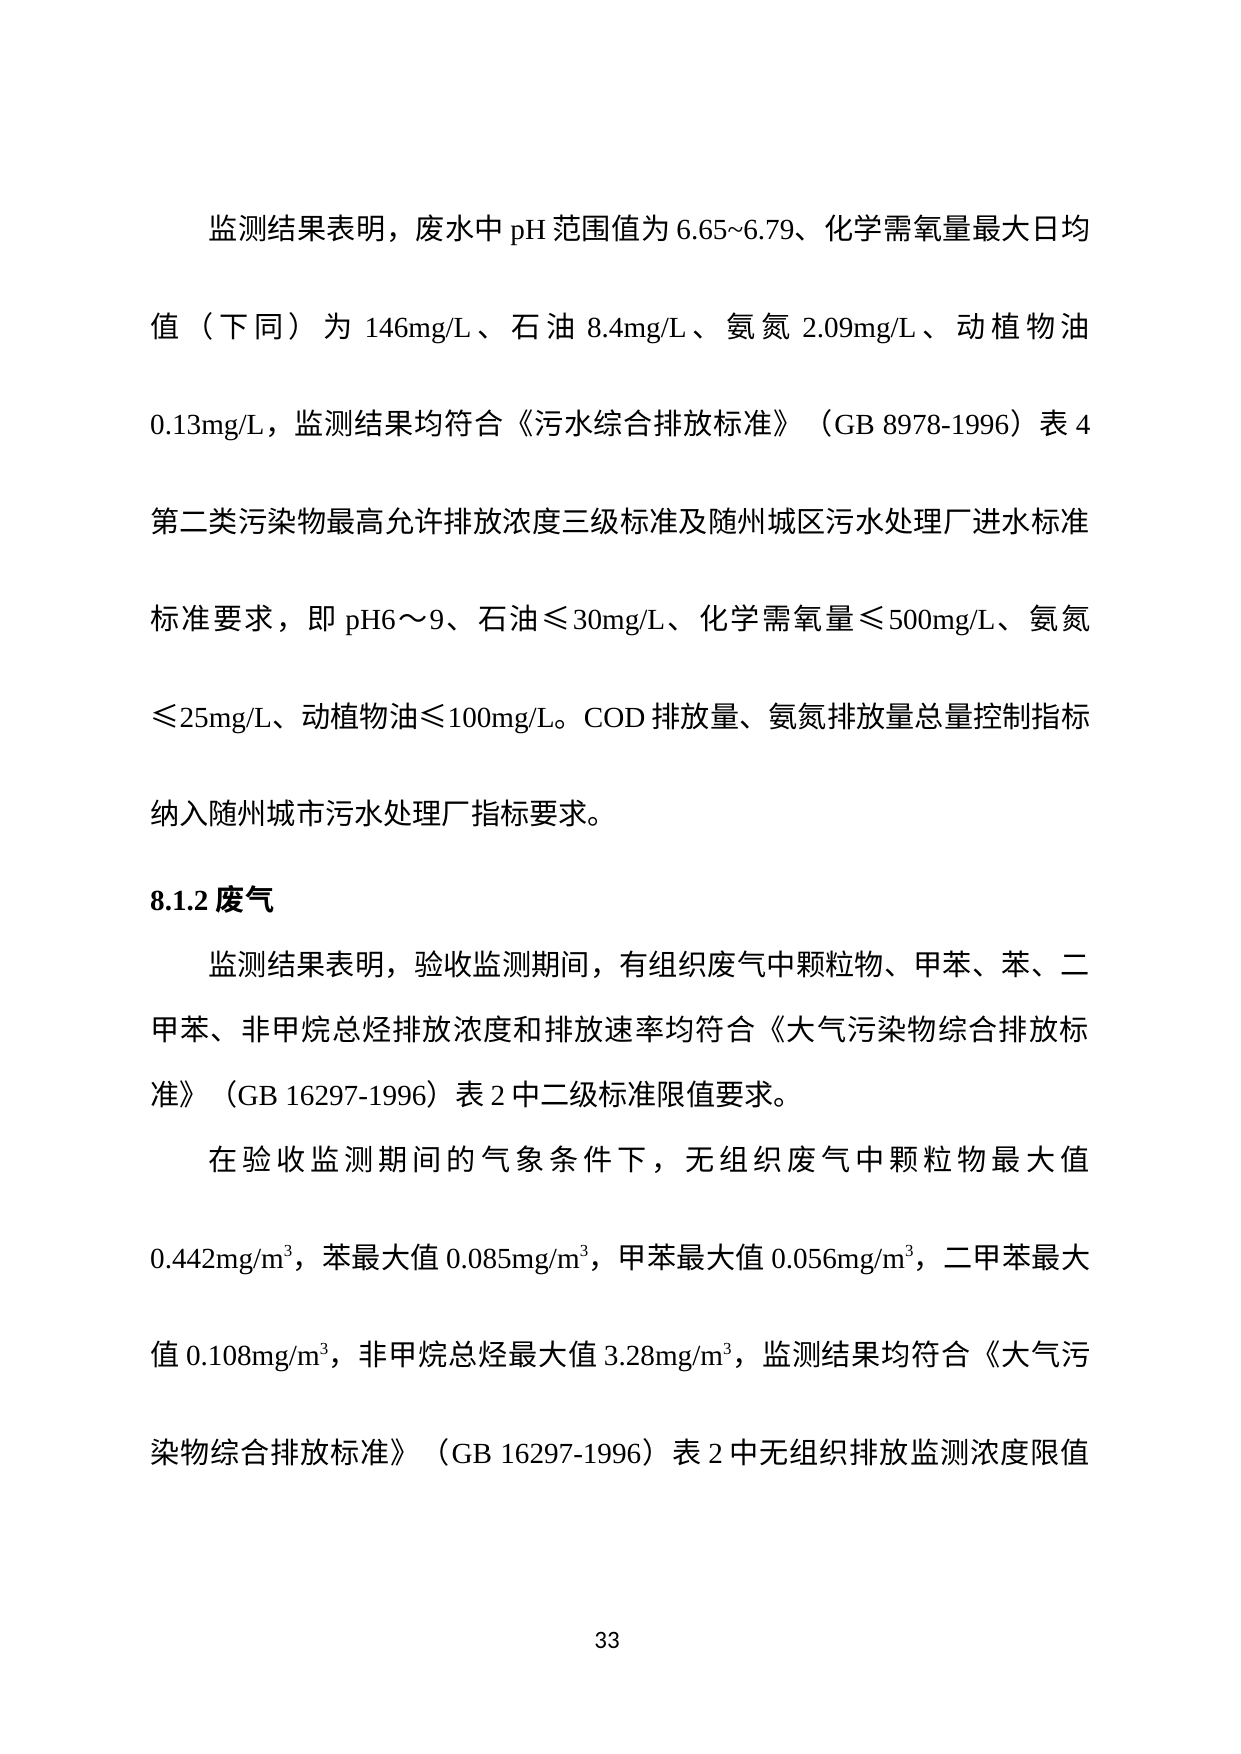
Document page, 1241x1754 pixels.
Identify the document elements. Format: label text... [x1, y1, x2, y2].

text 8.1.2 废气 [150, 866, 1090, 931]
text 监测结果表明，验收监测期间，有组织废气中颗粒物、甲苯、苯、二甲苯、非甲烷总烃排放浓度和排放速率均符合《大气污染物综合排放标准》（GB 16297-1996）表2中二级标准限值要求。 [150, 931, 1090, 1126]
text 监测结果表明，废水中pH范围值为6.65~6.79、化学需氧量最大日均值（下同）为146mg/L、石油8.4mg/L、氨氮2.09mg/L、动植物油0.13mg/L，监测结果均符合《污水综合排放标准》（GB 8978-1996）表4第二类污染物最高允许排放浓度三级标准及随州城区污水处理厂进水标准标准要求，即pH6～9、石油≤30mg/L、化学需氧量≤500mg/L、氨氮≤25mg/L、动植物油≤100mg/L。COD排放量、氨氮排放量总量控制指标纳入随州城市污水处理厂指标要求。 [150, 194, 1090, 844]
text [150, 1126, 1090, 1483]
